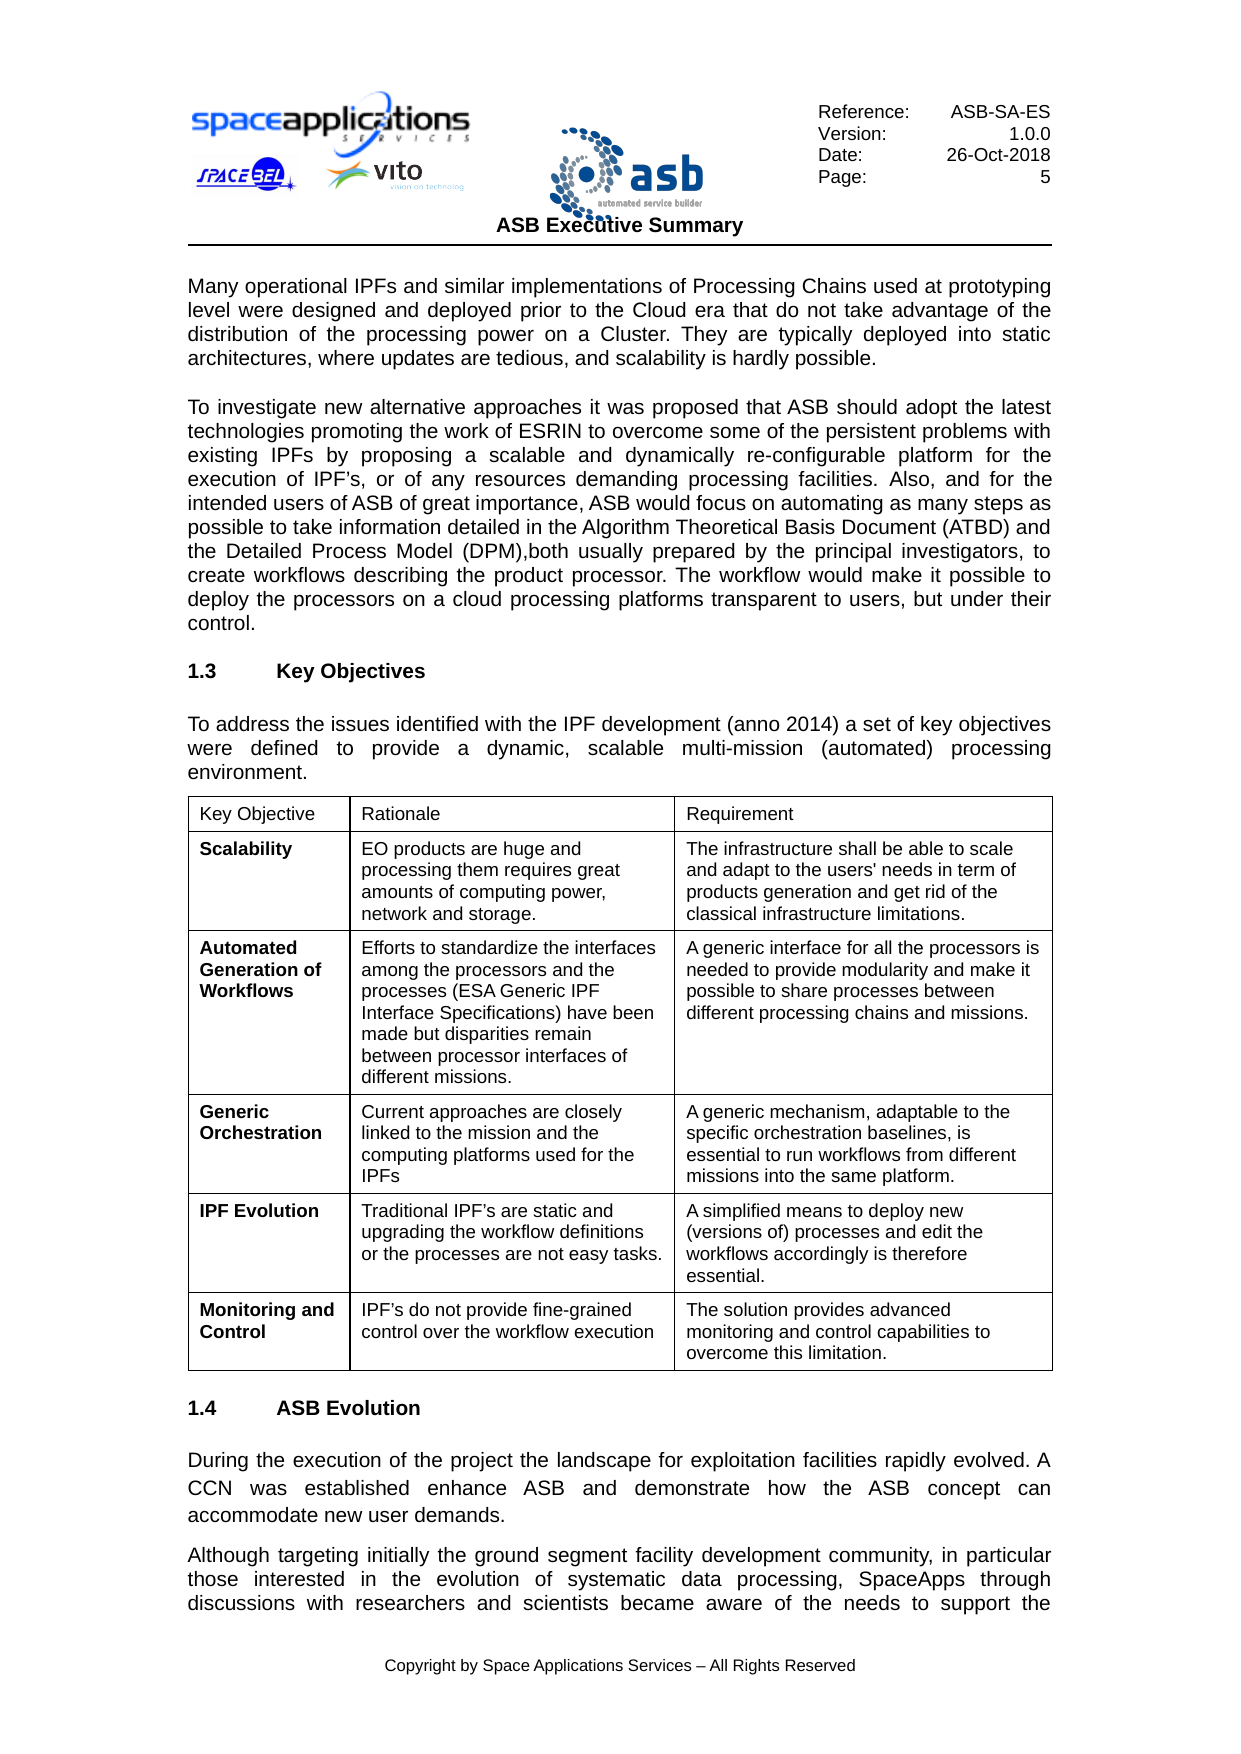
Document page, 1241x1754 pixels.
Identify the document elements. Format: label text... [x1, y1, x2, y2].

picture [530, 120, 724, 229]
table_cell The infrastructure shall be able to scale and adapt to the users' needs in term of products generation and get rid of the classical infrastructure limitations. [675, 832, 1052, 930]
table_cell Scalability [189, 832, 349, 930]
table_cell Generic Orchestration [189, 1095, 349, 1193]
table_cell A generic interface for all the processors is needed to provide modularity and make it possible to share processes between different processing chains and missions. [675, 931, 1052, 1094]
subtitle Key Objectives [187, 659, 1053, 683]
table_cell A generic mechanism, adaptable to the specific orchestration baselines, is essential to run workflows from different missions into the same platform. [675, 1095, 1052, 1193]
picture [191, 155, 301, 198]
table_cell IPF’s do not provide fine-grained control over the workflow execution [351, 1293, 674, 1369]
table_cell IPF Evolution [189, 1194, 349, 1292]
table_cell EO products are huge and processing them requires great amounts of computing power, network and storage. [351, 832, 674, 930]
table_cell Traditional IPF’s are static and upgrading the workflow definitions or the processes are not easy tasks. [351, 1194, 674, 1292]
text Many operational IPFs and similar implementations of Processing Chains used at prototyping level were designed and deployed prior to the Cloud era that do not take advantage of the distribution of the processing power on a Cluster. They are typically deployed into static architectures, where updates are tedious, and scalability is hardly possible. [187, 274, 1053, 370]
table_cell Monitoring and Control [189, 1293, 349, 1369]
table_cell A simplified means to deploy new (versions of) processes and edit the workflows accordingly is therefore essential. [675, 1194, 1052, 1292]
text To address the issues identified with the IPF development (anno 2014) a set of key objectives were defined to provide a dynamic, scalable multi-mission (automated) processing environment. [187, 712, 1053, 784]
table_header Rationale [351, 797, 674, 831]
text To investigate new alternative approaches it was proposed that ASB should adopt the latest technologies promoting the work of ESRIN to overcome some of the persistent problems with existing IPFs by proposing a scalable and dynamically re-configurable platform for the execution of IPF’s, or of any resources demanding processing facilities. Also, and for the intended users of ASB of great importance, ASB would focus on automating as many steps as possible to take information detailed in the Algorithm Theoretical Basis Document (ATBD) and the Detailed Process Model (DPM),both usually prepared by the principal investigators, to create workflows describing the product processor. The workflow would make it possible to deploy the processors on a cloud processing platforms transparent to users, but under their control. [187, 395, 1053, 634]
text During the execution of the project the landscape for exploitation facilities rapidly evolved. A CCN was established enhance ASB and demonstrate how the ASB concept can accommodate new user demands. [187, 1448, 1053, 1527]
table_header Requirement [675, 797, 1052, 831]
table_header Key Objective [189, 797, 349, 831]
table_cell Current approaches are closely linked to the mission and the computing platforms used for the IPFs [351, 1095, 674, 1193]
table_cell Efforts to standardize the interfaces among the processors and the processes (ESA Generic IPF Interface Specifications) have been made but disparities remain between processor interfaces of different missions. [351, 931, 674, 1094]
table_cell The solution provides advanced monitoring and control capabilities to overcome this limitation. [675, 1293, 1052, 1369]
table_cell Automated Generation of Workflows [189, 931, 349, 1094]
subtitle ASB Evolution [187, 1396, 1053, 1419]
